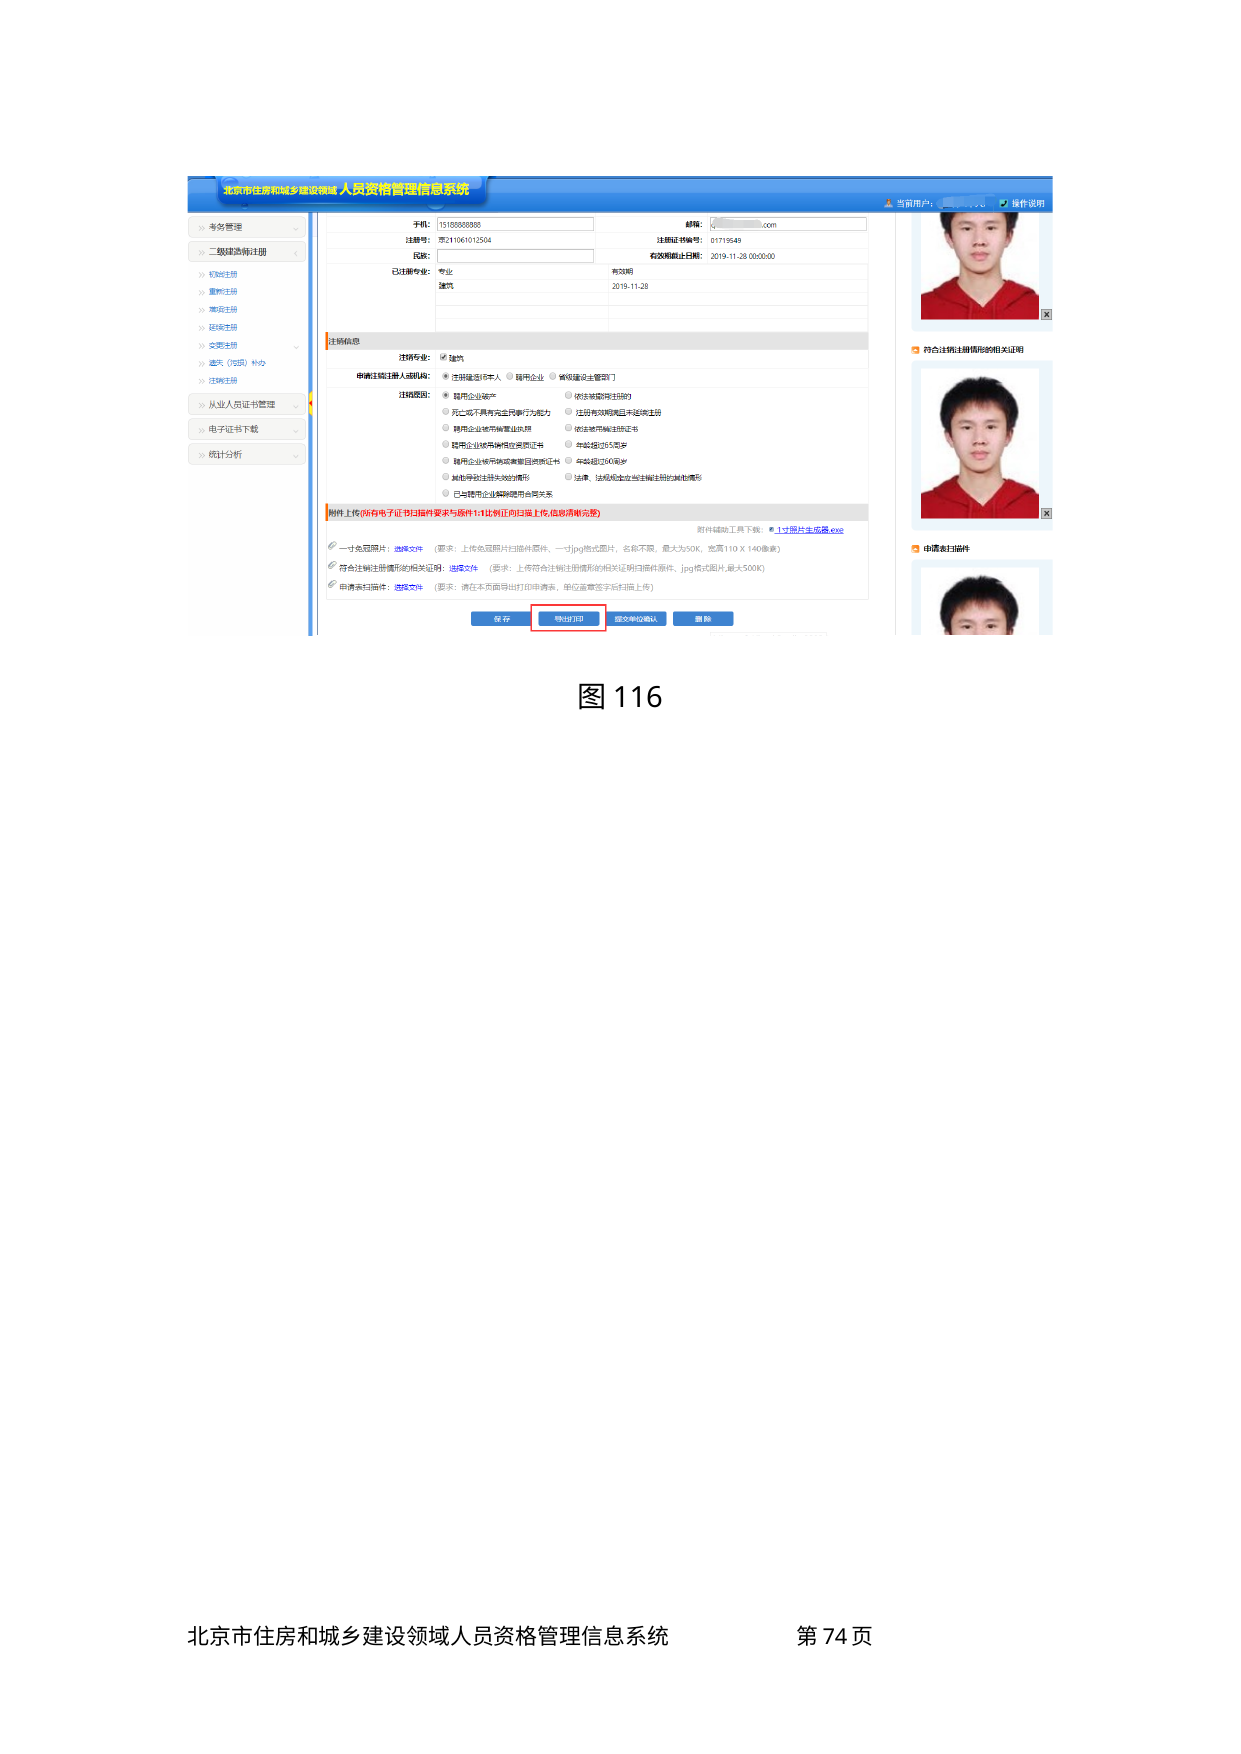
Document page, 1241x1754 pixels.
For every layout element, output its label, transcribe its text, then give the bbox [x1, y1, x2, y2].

picture [187, 176, 1053, 636]
text 图116 [187, 662, 1053, 727]
